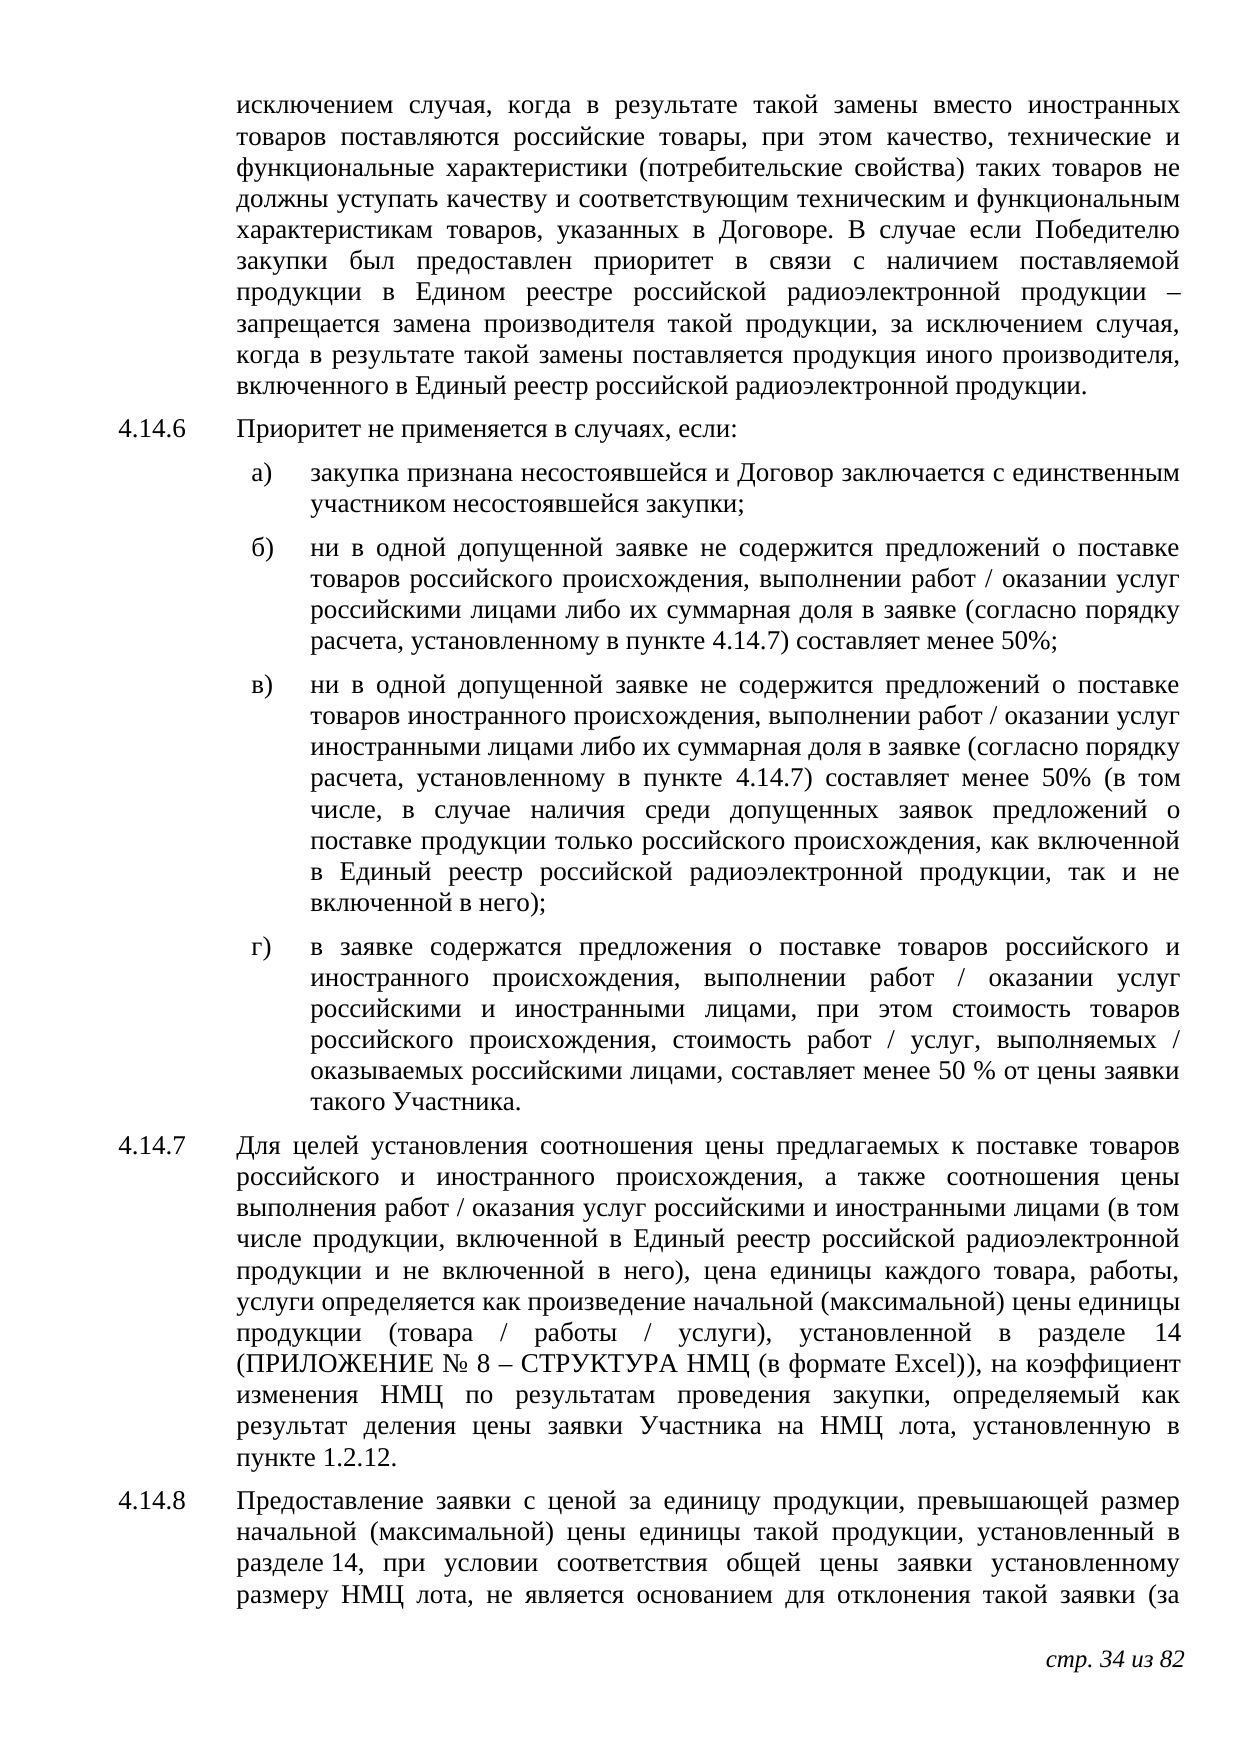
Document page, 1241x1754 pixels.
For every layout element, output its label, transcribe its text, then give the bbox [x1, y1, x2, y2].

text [118, 1484, 1181, 1609]
text ни в одной допущенной заявке не содержится предложений о поставке товаров иностранного происхождения, выполнении работ / оказании услуг иностранными лицами либо их суммарная доля в заявке (согласно порядку расчета, установленному в пункте 4.14.7) составляет менее 50% (в том числе, в случае наличия среди допущенных заявок предложений о поставке продукции только российского происхождения, как включенной в Единый реестр российской радиоэлектронной продукции, так и не включенной в него); [251, 668, 1181, 917]
text в заявке содержатся предложения о поставке товаров российского и иностранного происхождения, выполнении работ / оказании услуг российскими и иностранными лицами, при этом стоимость товаров российского происхождения, стоимость работ / услуг, выполняемых / оказываемых российскими лицами, составляет менее 50 % от цены заявки такого Участника. [251, 930, 1181, 1117]
text ни в одной допущенной заявке не содержится предложений о поставке товаров российского происхождения, выполнении работ / оказании услуг российскими лицами либо их суммарная доля в заявке (согласно порядку расчета, установленному в пункте 4.14.7) составляет менее 50%; [251, 531, 1181, 656]
text закупка признана несостоявшейся и Договор заключается с единственным участником несостоявшейся закупки; [251, 456, 1181, 518]
text Для целей установления соотношения цены предлагаемых к поставке товаров российского и иностранного происхождения, а также соотношения цены выполнения работ / оказания услуг российскими и иностранными лицами (в том числе продукции, включенной в Единый реестр российской радиоэлектронной продукции и не включенной в него), цена единицы каждого товара, работы, услуги определяется как произведение начальной (максимальной) цены единицы продукции (товара / работы / услуги), установленной в разделе 14 (ПРИЛОЖЕНИЕ № 8 – СТРУКТУРА НМЦ (в формате Excel)), на коэффициент изменения НМЦ по результатам проведения закупки, определяемый как результат деления цены заявки Участника на НМЦ лота, установленную в пункте 1.2.12. [118, 1129, 1181, 1472]
text Приоритет не применяется в случаях, если: [118, 413, 1181, 444]
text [118, 89, 1181, 400]
